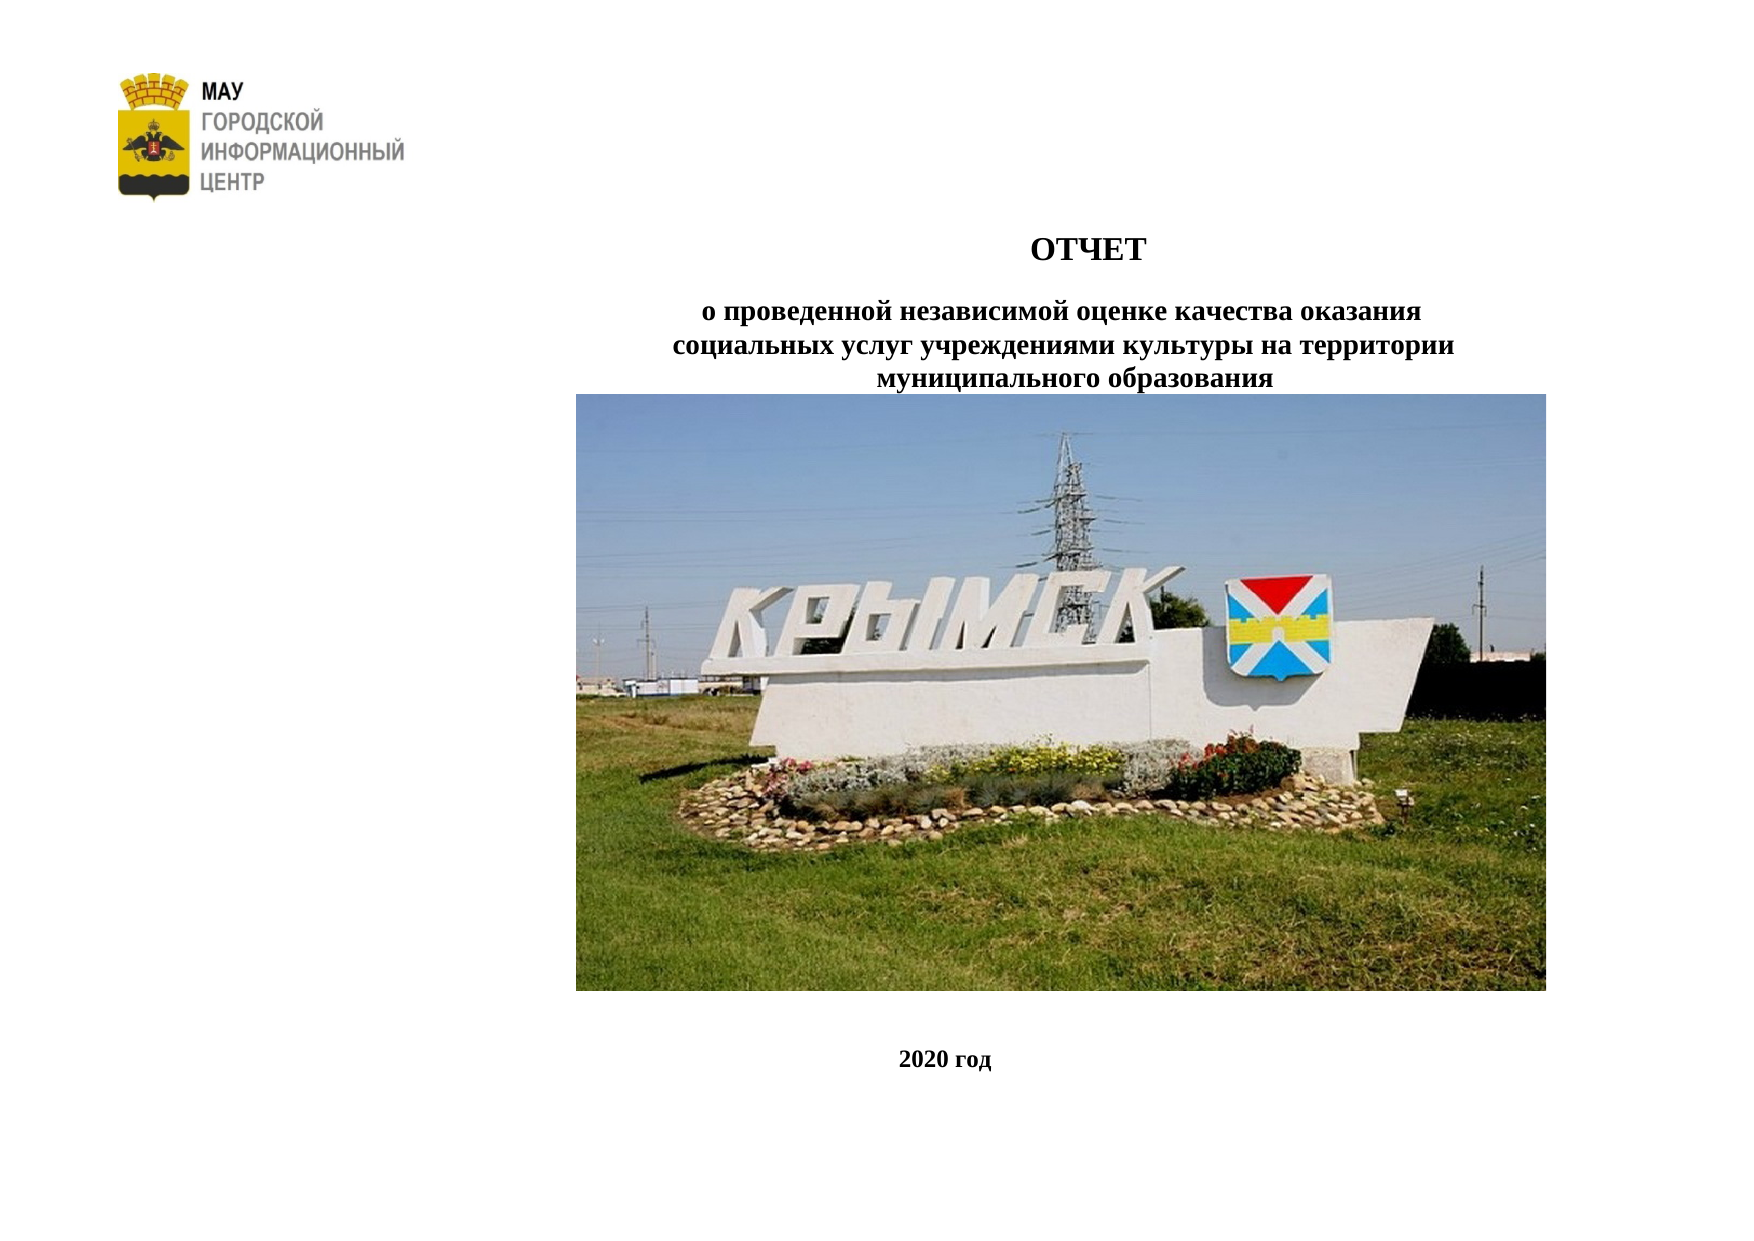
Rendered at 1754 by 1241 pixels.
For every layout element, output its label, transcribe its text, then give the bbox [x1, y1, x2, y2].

text муниципального образования [118, 361, 1683, 394]
text социальных услуг учреждениями культуры на территории [118, 327, 1683, 361]
text ОТЧЕТ [133, 229, 1683, 267]
text о проведенной независимой оценке качества оказания [118, 293, 1683, 327]
text 2020 год [162, 1044, 1683, 1072]
picture [576, 394, 1547, 991]
picture [118, 73, 416, 203]
